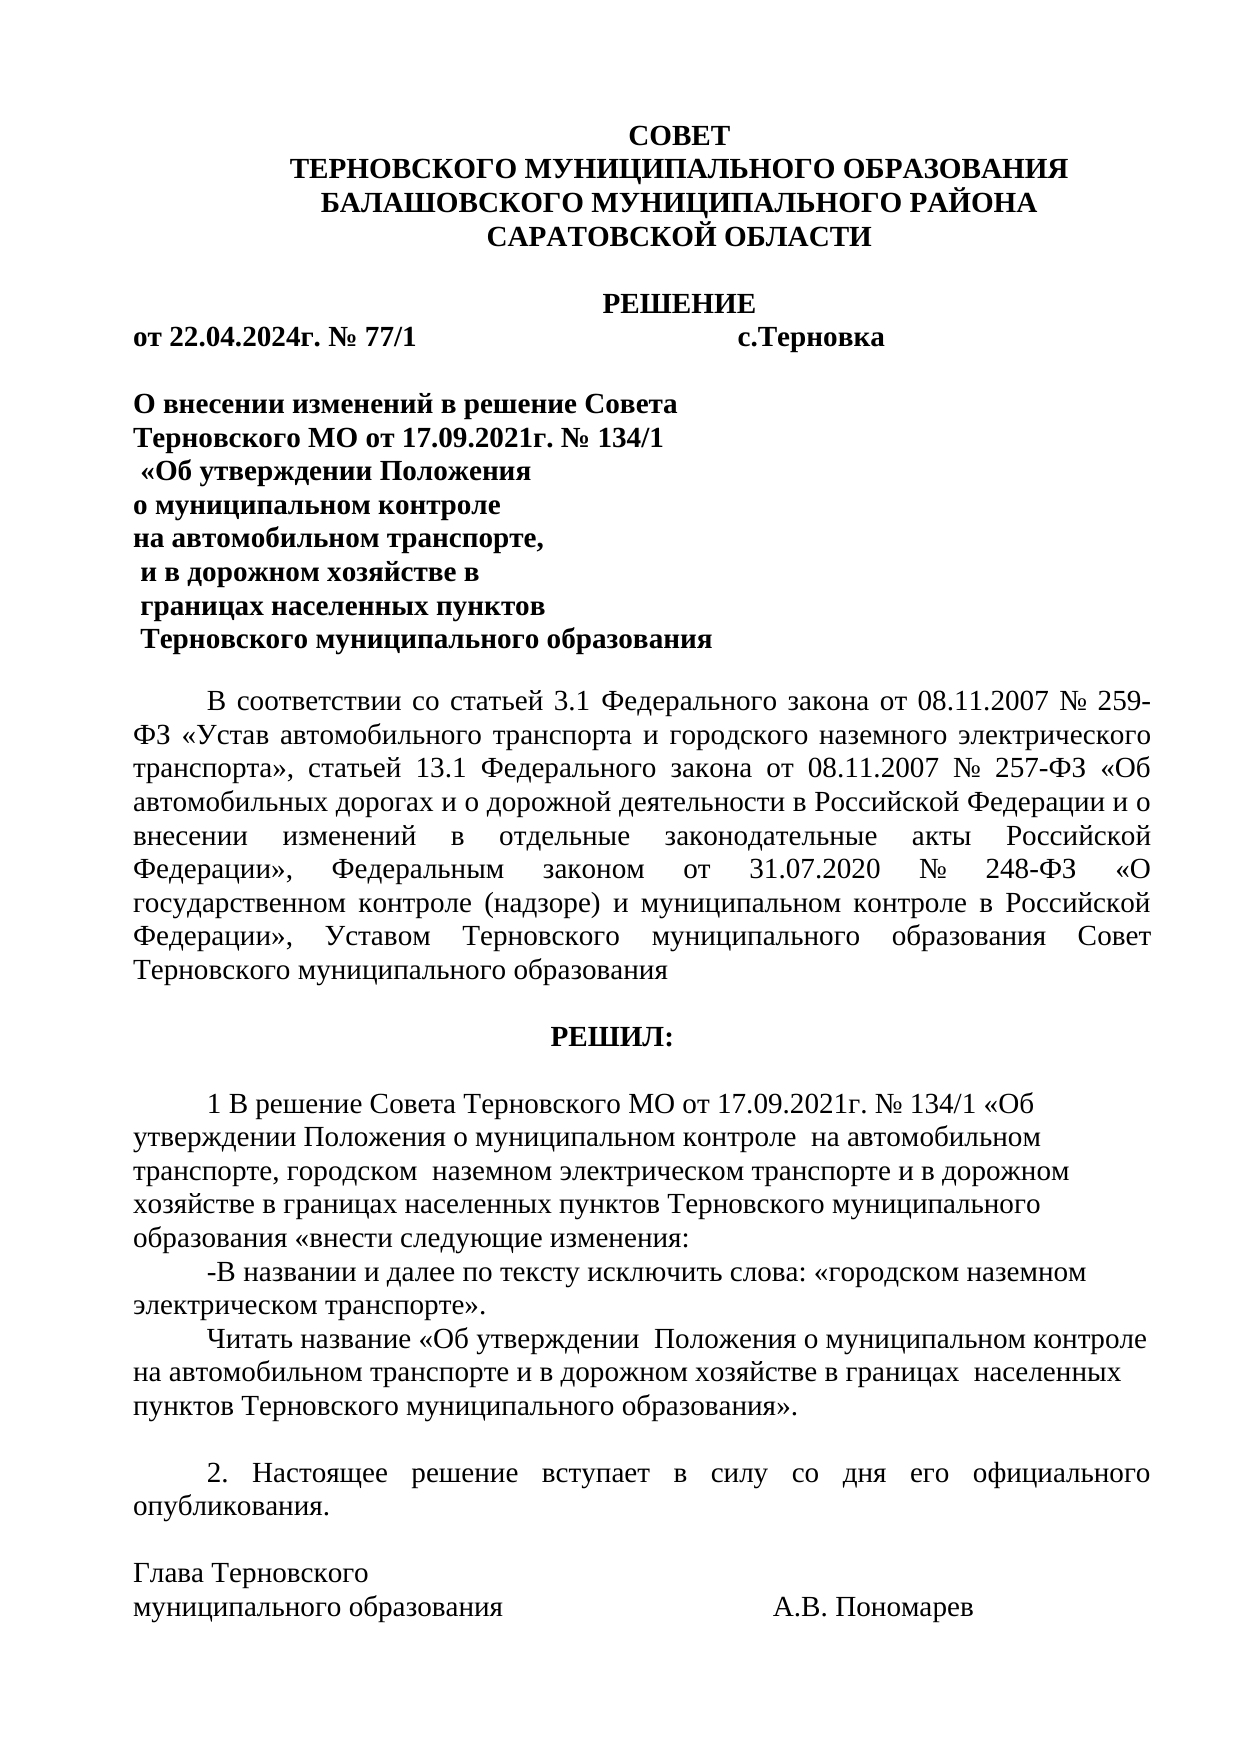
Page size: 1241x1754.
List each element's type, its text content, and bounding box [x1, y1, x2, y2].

text РЕШИЛ: [133, 1019, 1152, 1052]
text Глава Терновского [133, 1556, 1152, 1589]
text САРАТОВСКОЙ ОБЛАСТИ [133, 219, 1152, 252]
text Читать название «Об утверждении Положения о муниципальном контроле на автомобильном транспорте и в дорожном хозяйстве в границах населенных пунктов Терновского муниципального образования». [133, 1321, 1152, 1421]
text муниципального образования А.В. Пономарев [133, 1589, 1152, 1623]
text БАЛАШОВСКОГО МУНИЦИПАЛЬНОГО РАЙОНА [133, 185, 1152, 219]
text и в дорожном хозяйстве в [133, 554, 1152, 588]
text ТЕРНОВСКОГО МУНИЦИПАЛЬНОГО ОБРАЗОВАНИЯ [133, 152, 1152, 185]
text границах населенных пунктов [133, 588, 1152, 621]
text СОВЕТ [133, 118, 1152, 152]
text РЕШЕНИЕ [133, 286, 1152, 319]
text «Об утверждении Положения [133, 453, 1152, 487]
text 2. Настоящее решение вступает в силу со дня его официального опубликования. [133, 1455, 1152, 1522]
text Терновского муниципального образования [133, 621, 1152, 655]
text -В названии и далее по тексту исключить слова: «городском наземном электрическом транспорте». [133, 1254, 1152, 1321]
text 1 В решение Совета Терновского МО от 17.09.2021г. № 134/1 «Об утверждении Положения о муниципальном контроле на автомобильном транспорте, городском наземном электрическом транспорте и в дорожном хозяйстве в границах населенных пунктов Терновского муниципального образования «внести следующие изменения: [133, 1086, 1152, 1254]
text О внесении изменений в решение Совета [133, 386, 1152, 420]
text о муниципальном контроле на автомобильном транспорте, [133, 487, 1152, 554]
text Терновского МО от 17.09.2021г. № 134/1 [133, 420, 1152, 453]
text от 22.04.2024г. № 77/1 с.Терновка [133, 319, 1152, 353]
text В соответствии со статьей 3.1 Федерального закона от 08.11.2007 № 259-ФЗ «Устав автомобильного транспорта и городского наземного электрического транспорта», статьей 13.1 Федерального закона от 08.11.2007 № 257-ФЗ «Об автомобильных дорогах и о дорожной деятельности в Российской Федерации и о внесении изменений в отдельные законодательные акты Российской Федерации», Федеральным законом от 31.07.2020 № 248-ФЗ «О государственном контроле (надзоре) и муниципальном контроле в Российской Федерации», Уставом Терновского муниципального образования Совет Терновского муниципального образования [133, 683, 1152, 985]
